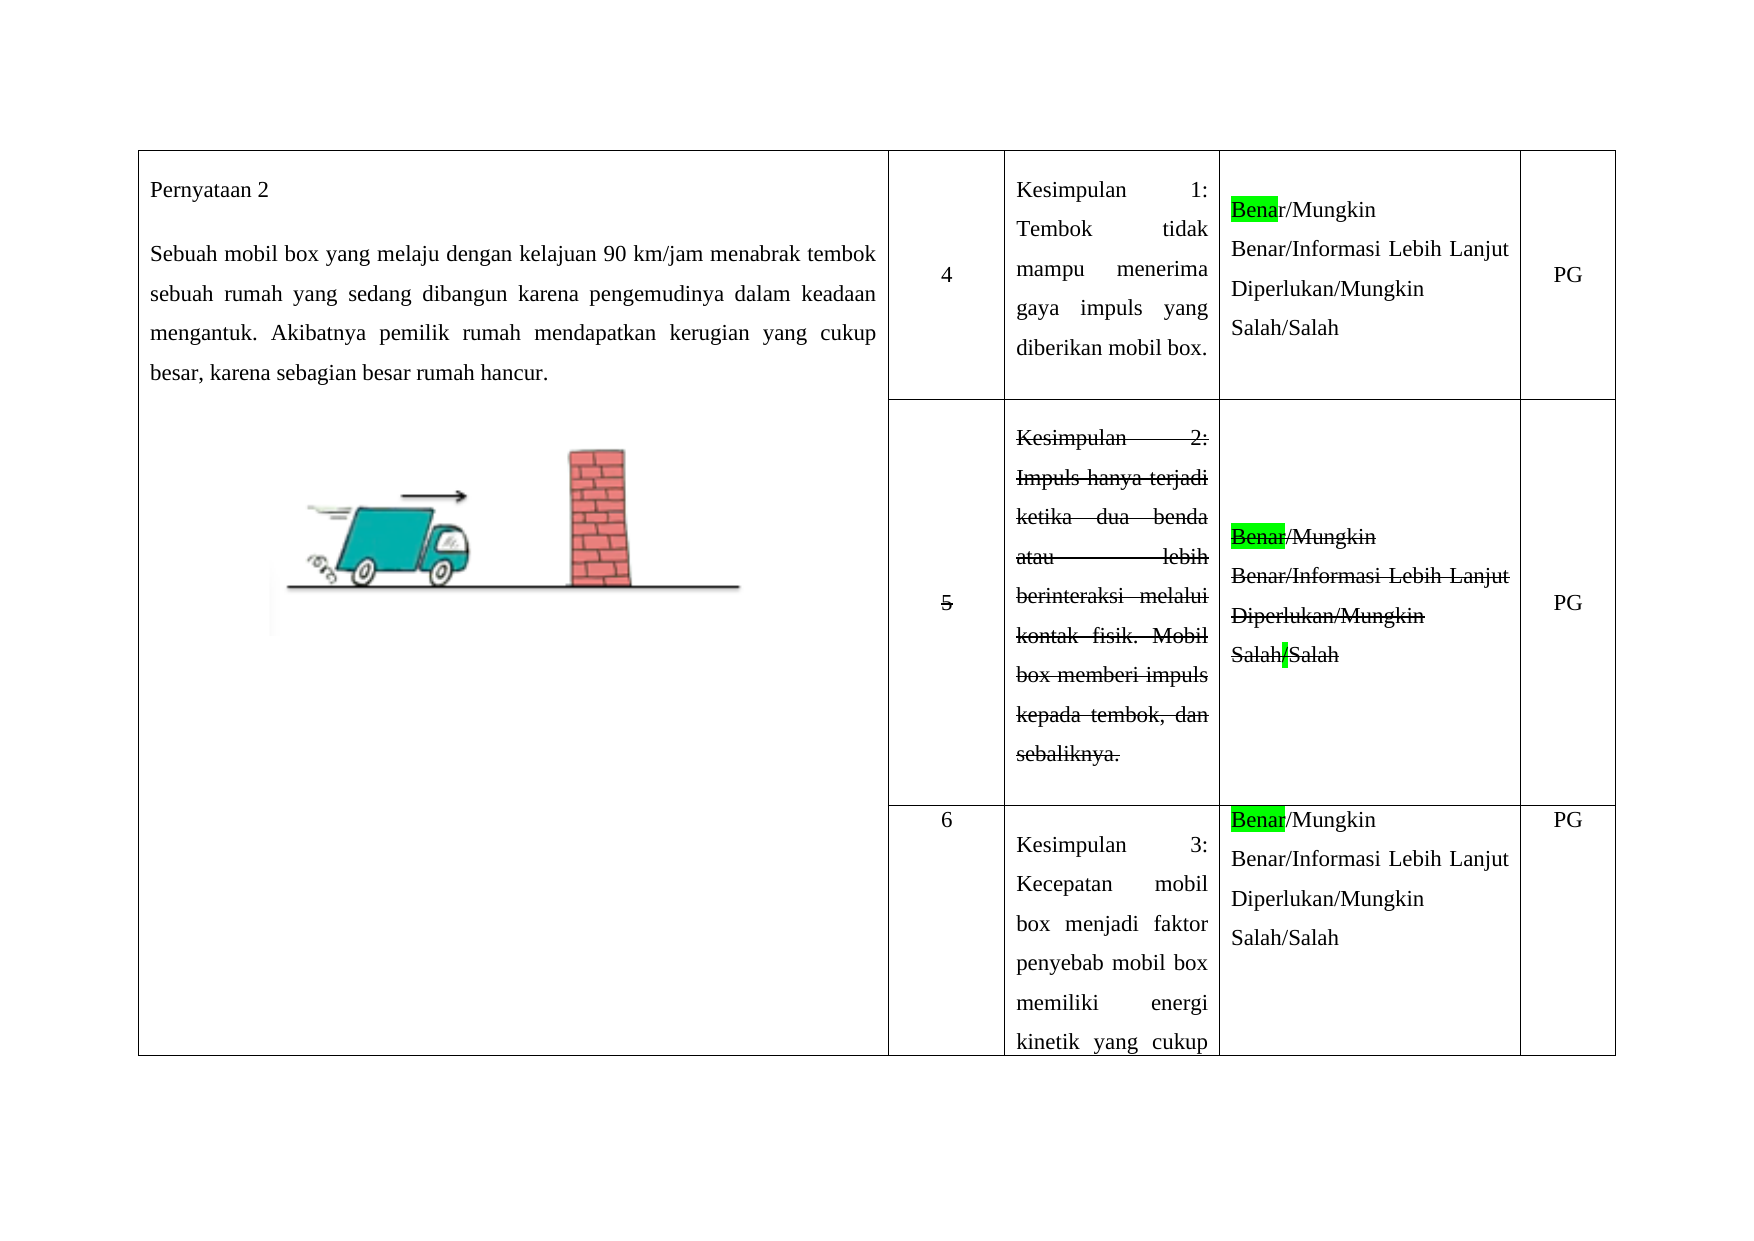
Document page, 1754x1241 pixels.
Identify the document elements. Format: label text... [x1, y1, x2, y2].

table_cell Kesimpulan 2: Impuls hanya terjadi ketika dua benda atau lebih berinteraksi melalui kontak fisik. Mobil box memberi impuls kepada tembok, dan sebaliknya. [1005, 400, 1219, 805]
picture [269, 423, 758, 636]
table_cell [1220, 151, 1520, 398]
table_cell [1220, 806, 1520, 1054]
table_cell PG [1521, 400, 1615, 805]
table_cell PG [1521, 151, 1615, 398]
table_cell 4 [889, 151, 1004, 398]
table_cell Kesimpulan 1: Tembok tidak mampu menerima gaya impuls yang diberikan mobil box. [1005, 151, 1219, 398]
table_cell PG [1521, 806, 1615, 1054]
table_cell Benar/Mungkin Benar/Informasi Lebih Lanjut Diperlukan/Mungkin Salah/Salah [1220, 400, 1520, 805]
table_cell 5 [889, 400, 1004, 805]
table_cell 6 [889, 806, 1004, 1054]
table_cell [1005, 806, 1219, 1054]
table_cell Pernyataan 2 Sebuah mobil box yang melaju dengan kelajuan 90 km/jam menabrak tembok sebuah rumah yang sedang dibangun karena pengemudinya dalam keadaan mengantuk. Akibatnya pemilik rumah mendapatkan kerugian yang cukup besar, karena sebagian besar rumah hancur. [139, 151, 888, 1054]
